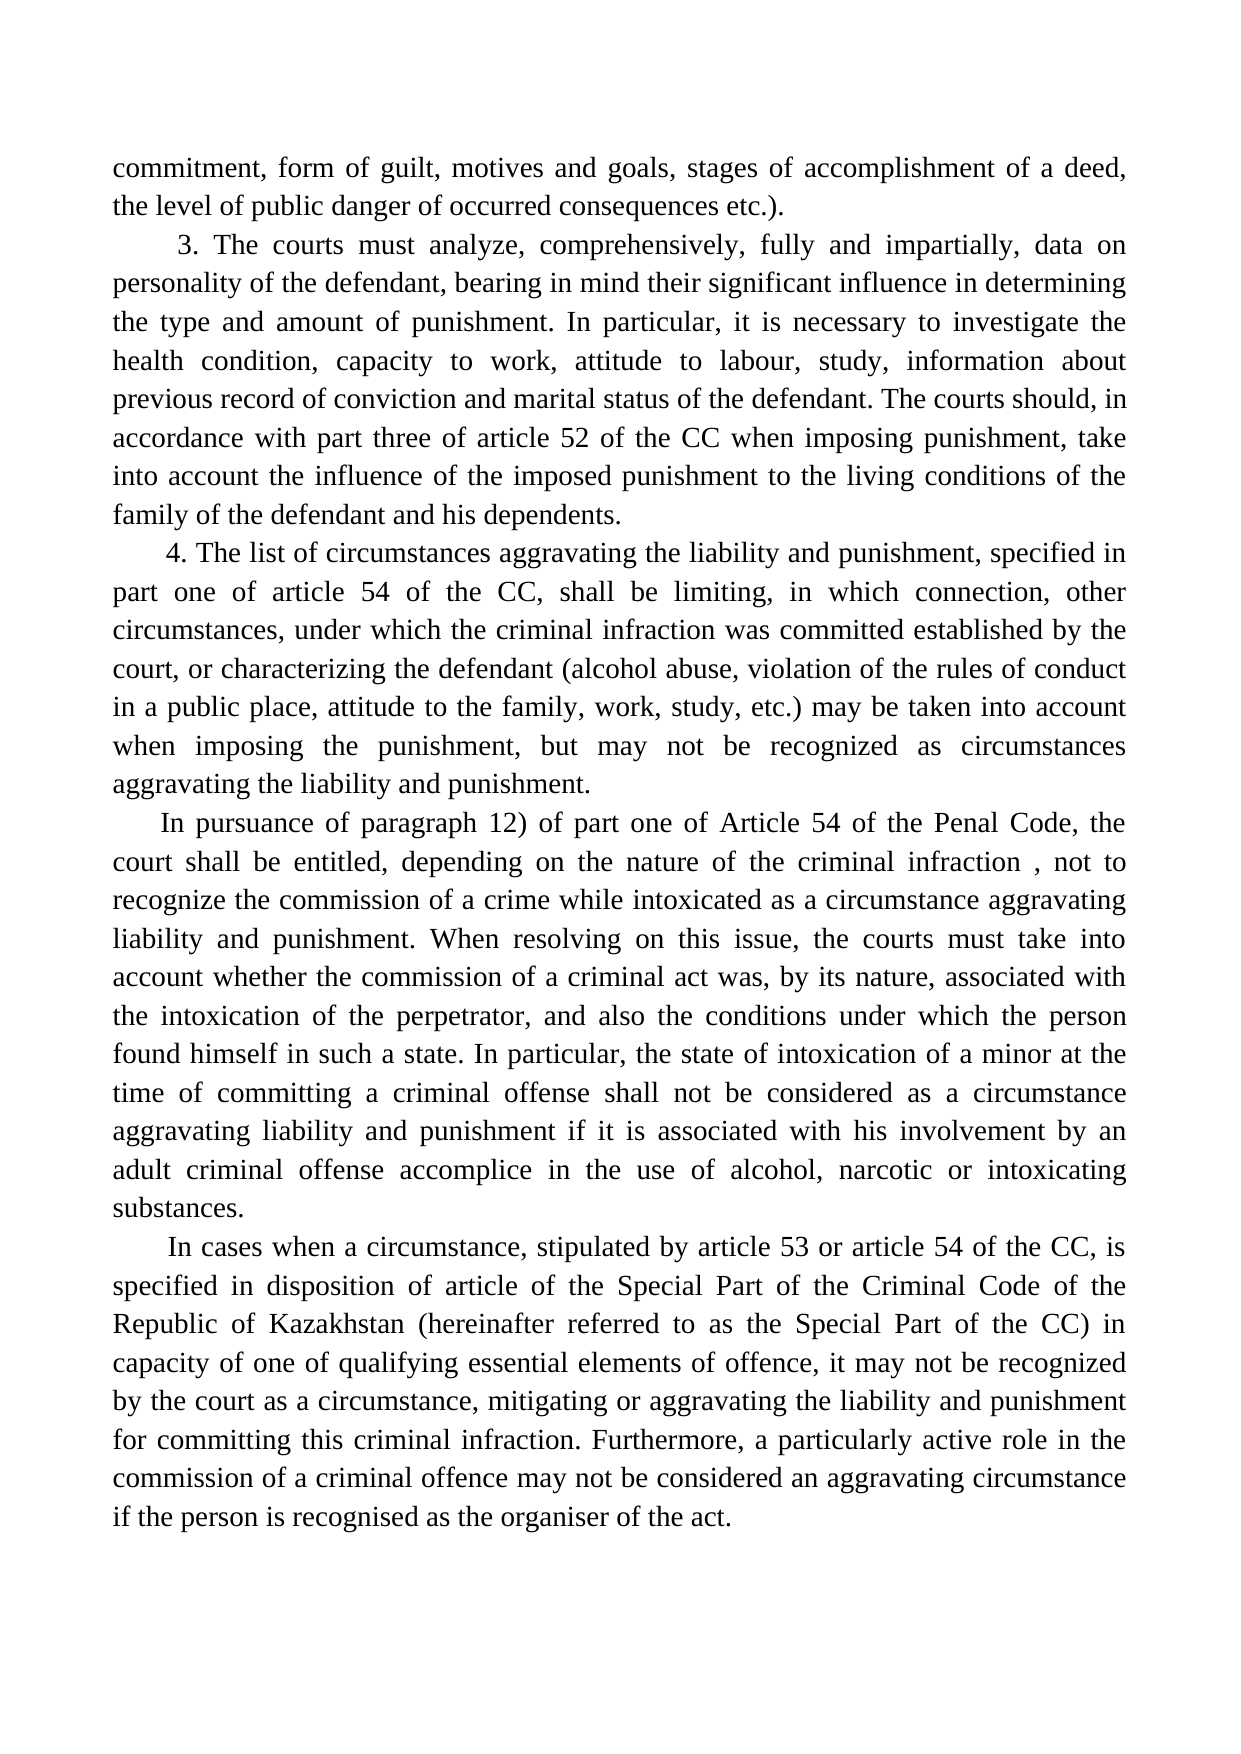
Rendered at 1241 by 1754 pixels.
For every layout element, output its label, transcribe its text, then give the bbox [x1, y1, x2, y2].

text In cases when a circumstance, stipulated by article 53 or article 54 of the CC, is specified in disposition of article of the Special Part of the Criminal Code of the Republic of Kazakhstan (hereinafter referred to as the Special Part of the CC) in capacity of one of qualifying essential elements of offence, it may not be recognized by the court as a circumstance, mitigating or aggravating the liability and punishment for committing this criminal infraction. Furthermore, a particularly active role in the commission of a criminal offence may not be considered an aggravating circumstance if the person is recognised as the organiser of the act. [112, 1229, 1128, 1532]
text 3. The courts must analyze, comprehensively, fully and impartially, data on personality of the defendant, bearing in mind their significant influence in determining the type and amount of punishment. In particular, it is necessary to investigate the health condition, capacity to work, attitude to labour, study, information about previous record of conviction and marital status of the defendant. The courts should, in accordance with part three of article 52 of the CC when imposing punishment, take into account the influence of the imposed punishment to the living conditions of the family of the defendant and his dependents. [112, 227, 1128, 530]
text 4. The list of circumstances aggravating the liability and punishment, specified in part one of article 54 of the CC, shall be limiting, in which connection, other circumstances, under which the criminal infraction was committed established by the court, or characterizing the defendant (alcohol abuse, violation of the rules of conduct in a public place, attitude to the family, work, study, etc.) may be taken into account when imposing the punishment, but may not be recognized as circumstances aggravating the liability and punishment. [112, 535, 1128, 800]
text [112, 150, 1128, 222]
text In pursuance of paragraph 12) of part one of Article 54 of the Penal Code, the court shall be entitled, depending on the nature of the criminal infraction , not to recognize the commission of a crime while intoxicated as a circumstance aggravating liability and punishment. When resolving on this issue, the courts must take into account whether the commission of a criminal act was, by its nature, associated with the intoxication of the perpetrator, and also the conditions under which the person found himself in such a state. In particular, the state of intoxication of a minor at the time of committing a criminal offense shall not be considered as a circumstance aggravating liability and punishment if it is associated with his involvement by an adult criminal offense accomplice in the use of alcohol, narcotic or intoxicating substances. [112, 805, 1128, 1224]
